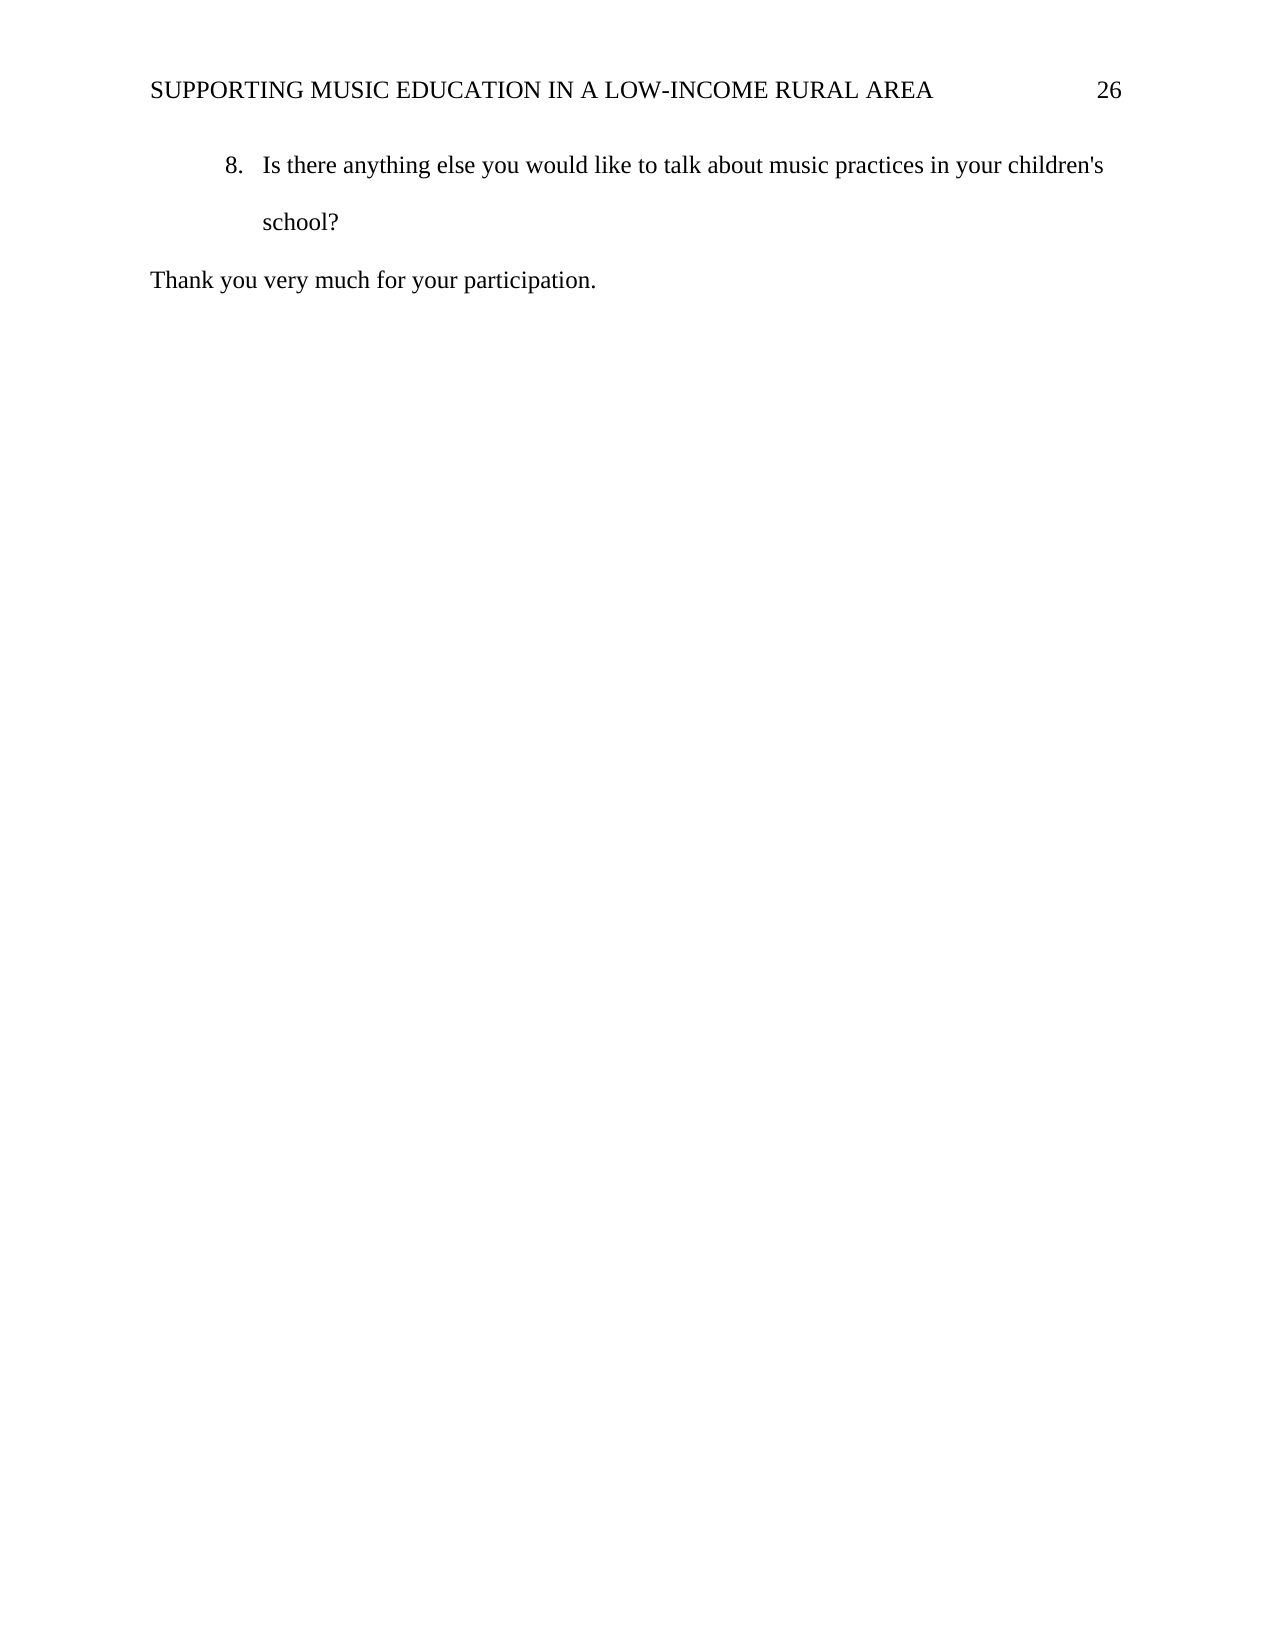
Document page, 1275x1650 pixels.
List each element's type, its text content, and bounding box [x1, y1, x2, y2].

text Thank you very much for your participation. [150, 265, 1125, 294]
list Is there anything else you would like to talk about music practices in your children's school? [225, 150, 1125, 236]
